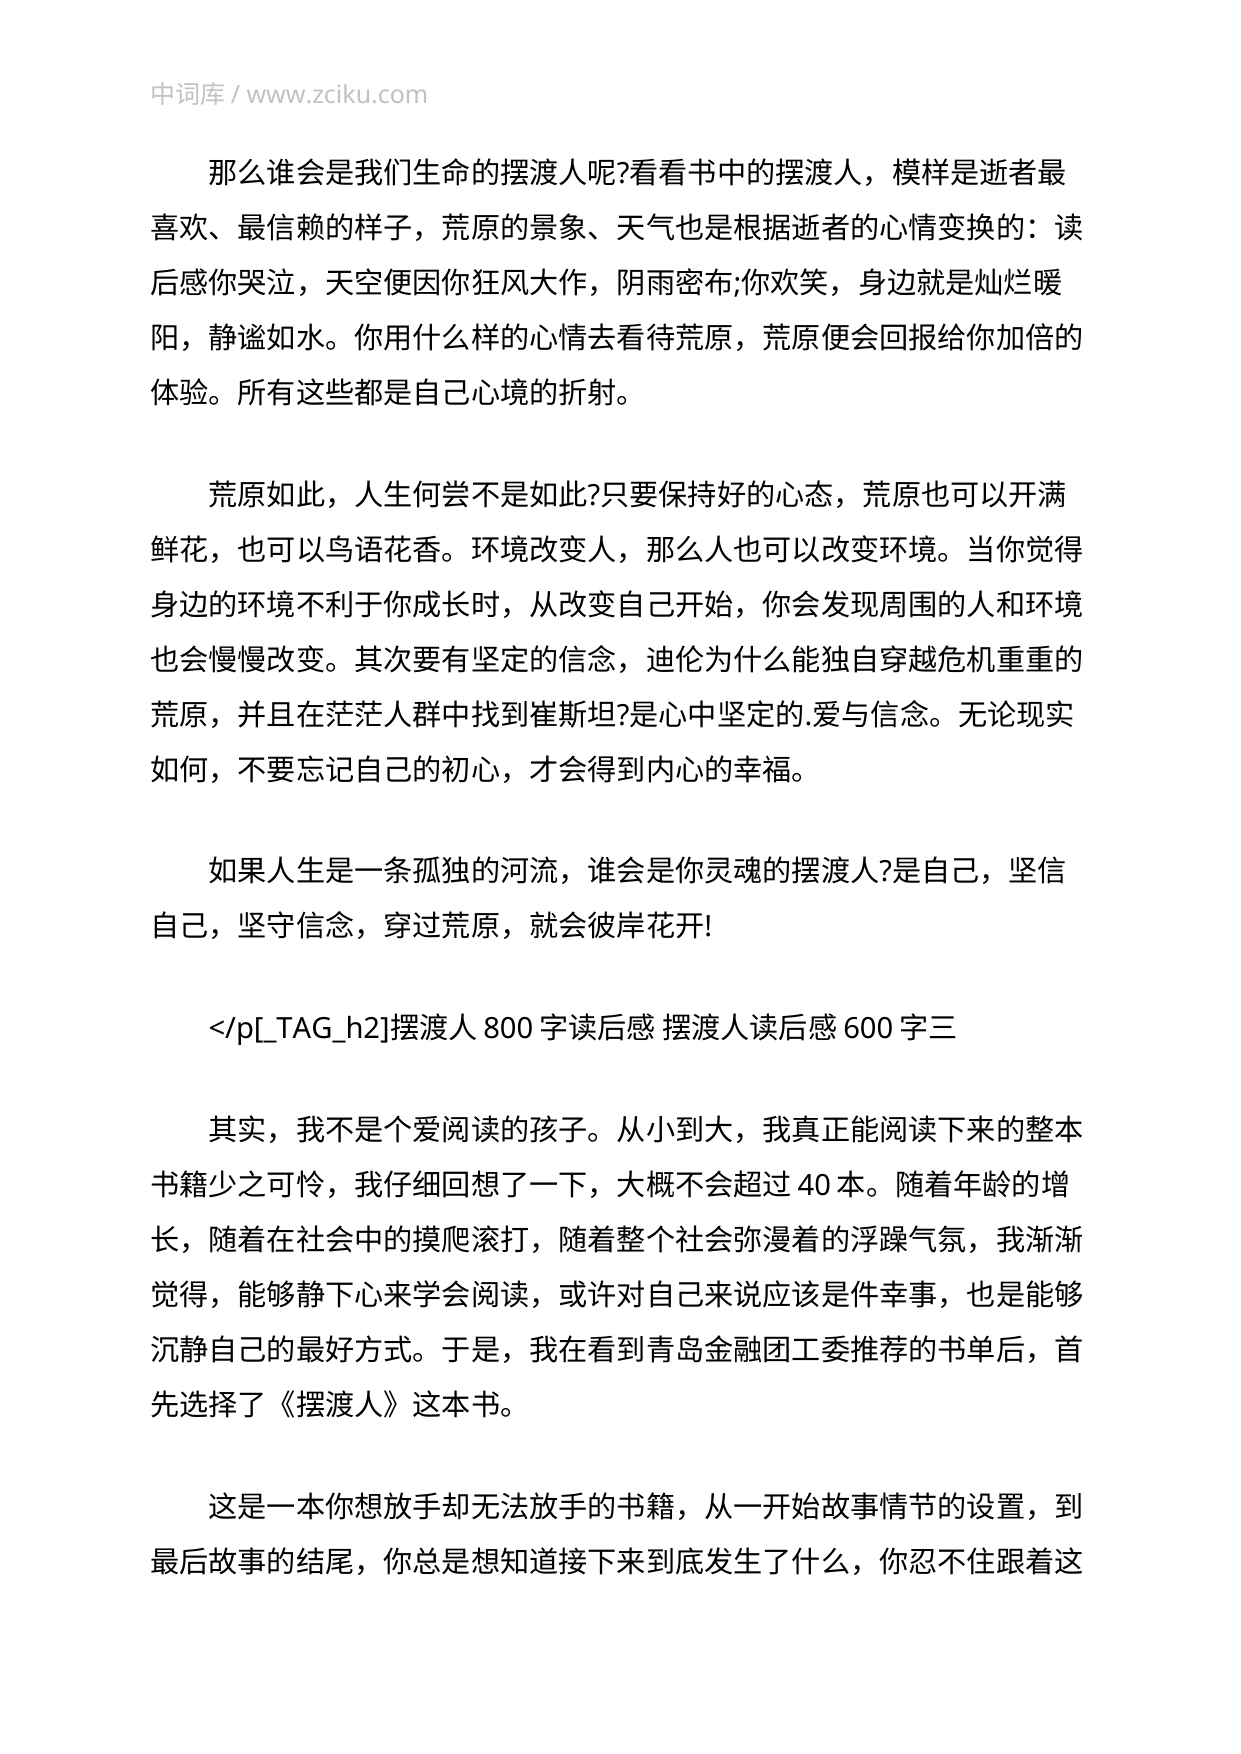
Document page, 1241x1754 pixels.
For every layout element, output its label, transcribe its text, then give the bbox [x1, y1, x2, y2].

text 如果人生是一条孤独的河流，谁会是你灵魂的摆渡人?是自己，坚信自己，坚守信念，穿过荒原，就会彼岸花开! [150, 848, 1090, 945]
text </p[_TAG_h2]摆渡人800字读后感 摆渡人读后感600字三 [150, 1005, 1090, 1047]
text 那么谁会是我们生命的摆渡人呢?看看书中的摆渡人，模样是逝者最喜欢、最信赖的样子，荒原的景象、天气也是根据逝者的心情变换的：读后感你哭泣，天空便因你狂风大作，阴雨密布;你欢笑，身边就是灿烂暖阳，静谧如水。你用什么样的心情去看待荒原，荒原便会回报给你加倍的体验。所有这些都是自己心境的折射。 [150, 150, 1090, 412]
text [150, 1483, 1090, 1581]
text 荒原如此，人生何尝不是如此?只要保持好的心态，荒原也可以开满鲜花，也可以鸟语花香。环境改变人，那么人也可以改变环境。当你觉得身边的环境不利于你成长时，从改变自己开始，你会发现周围的人和环境也会慢慢改变。其次要有坚定的信念，迪伦为什么能独自穿越危机重重的荒原，并且在茫茫人群中找到崔斯坦?是心中坚定的.爱与信念。无论现实如何，不要忘记自己的初心，才会得到内心的幸福。 [150, 472, 1090, 788]
text 其实，我不是个爱阅读的孩子。从小到大，我真正能阅读下来的整本书籍少之可怜，我仔细回想了一下，大概不会超过40本。随着年龄的增长，随着在社会中的摸爬滚打，随着整个社会弥漫着的浮躁气氛，我渐渐觉得，能够静下心来学会阅读，或许对自己来说应该是件幸事，也是能够沉静自己的最好方式。于是，我在看到青岛金融团工委推荐的书单后，首先选择了《摆渡人》这本书。 [150, 1107, 1090, 1424]
